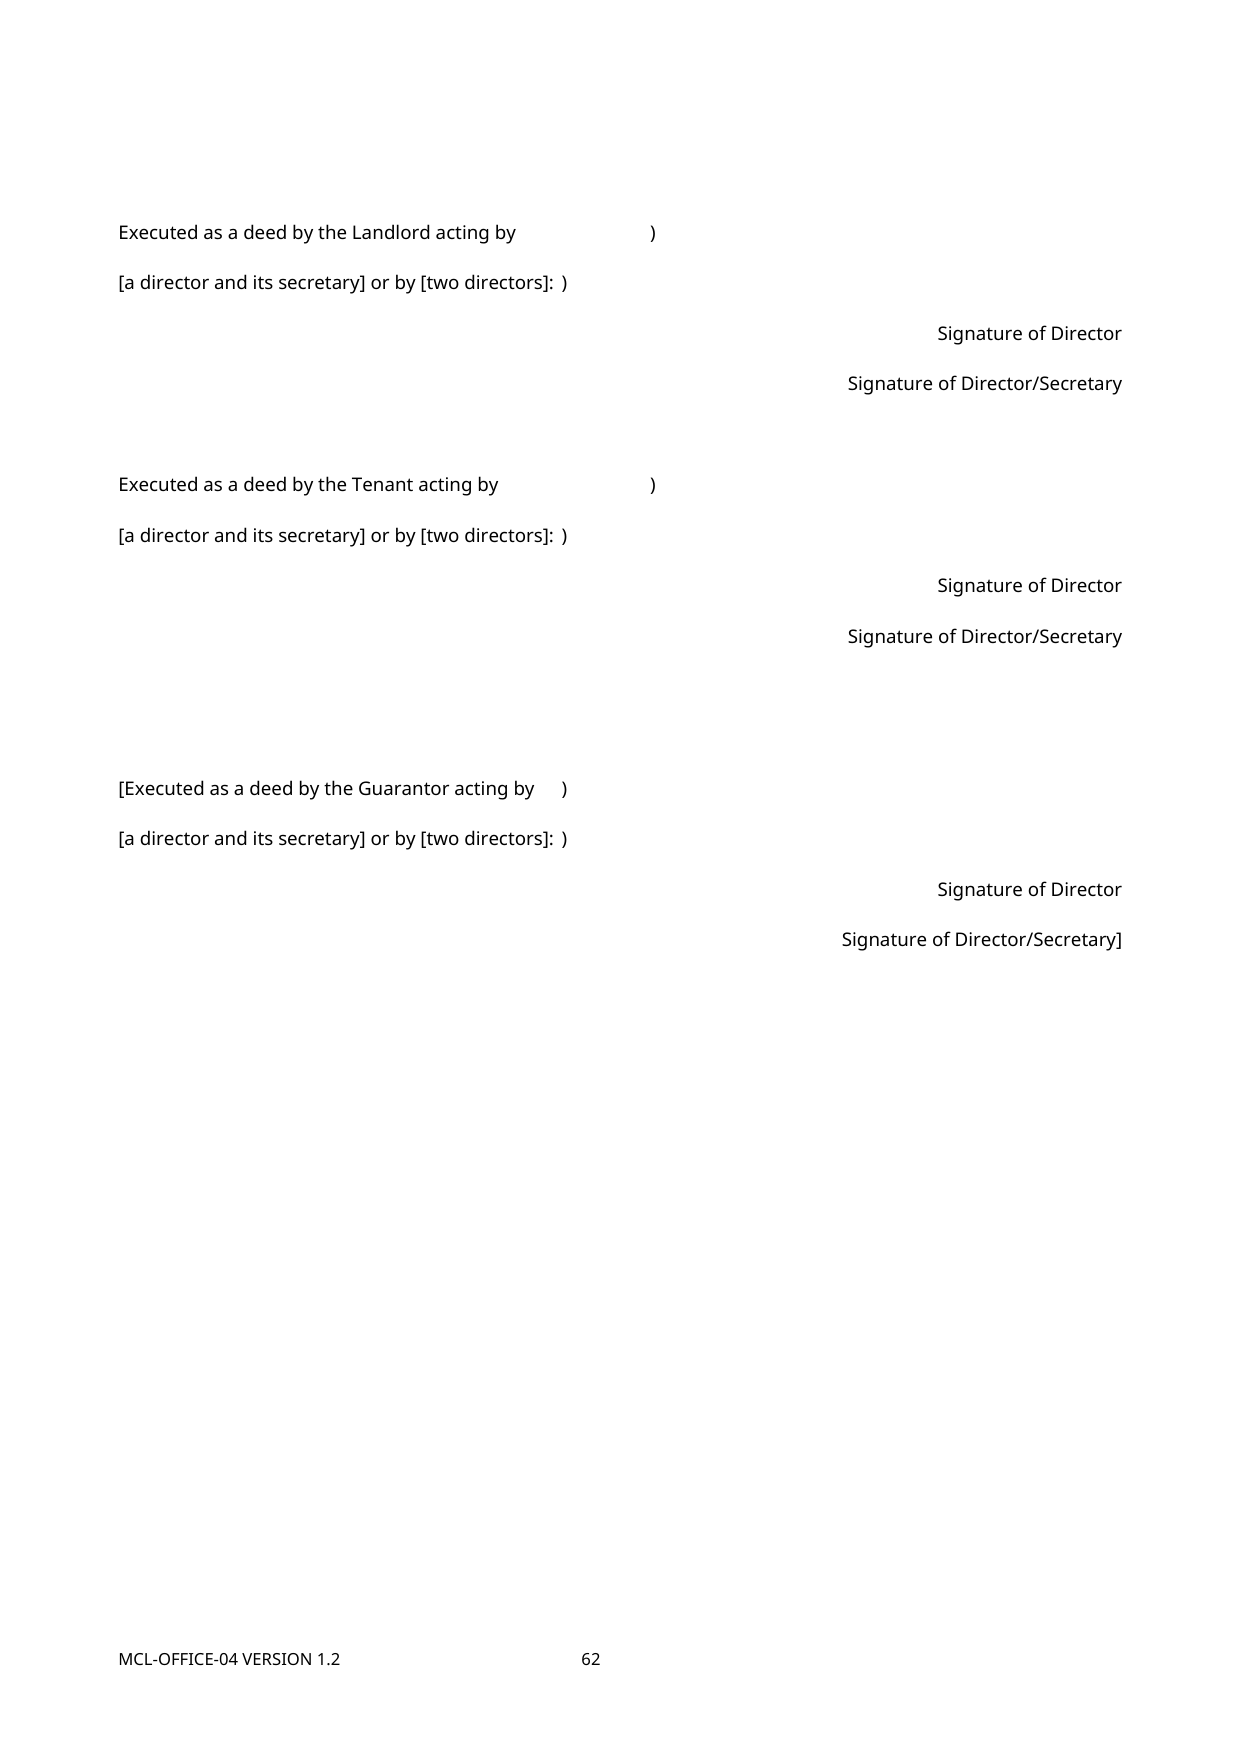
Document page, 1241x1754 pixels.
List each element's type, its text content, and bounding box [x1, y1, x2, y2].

text Signature of Director [118, 573, 1122, 598]
text Signature of Director [118, 876, 1122, 901]
text [Executed as a deed by the Guarantor acting by ) [118, 775, 1122, 800]
text Signature of Director/Secretary] [118, 926, 1122, 952]
text Executed as a deed by the Landlord acting by ) [118, 219, 1122, 245]
text [a director and its secretary] or by [two directors]: ) [118, 270, 1122, 295]
text Signature of Director [118, 320, 1122, 346]
text Signature of Director/Secretary [118, 623, 1122, 649]
text [a director and its secretary] or by [two directors]: ) [118, 522, 1122, 548]
text Executed as a deed by the Tenant acting by ) [118, 472, 1122, 497]
text [a director and its secretary] or by [two directors]: ) [118, 825, 1122, 851]
text Signature of Director/Secretary [118, 371, 1122, 396]
